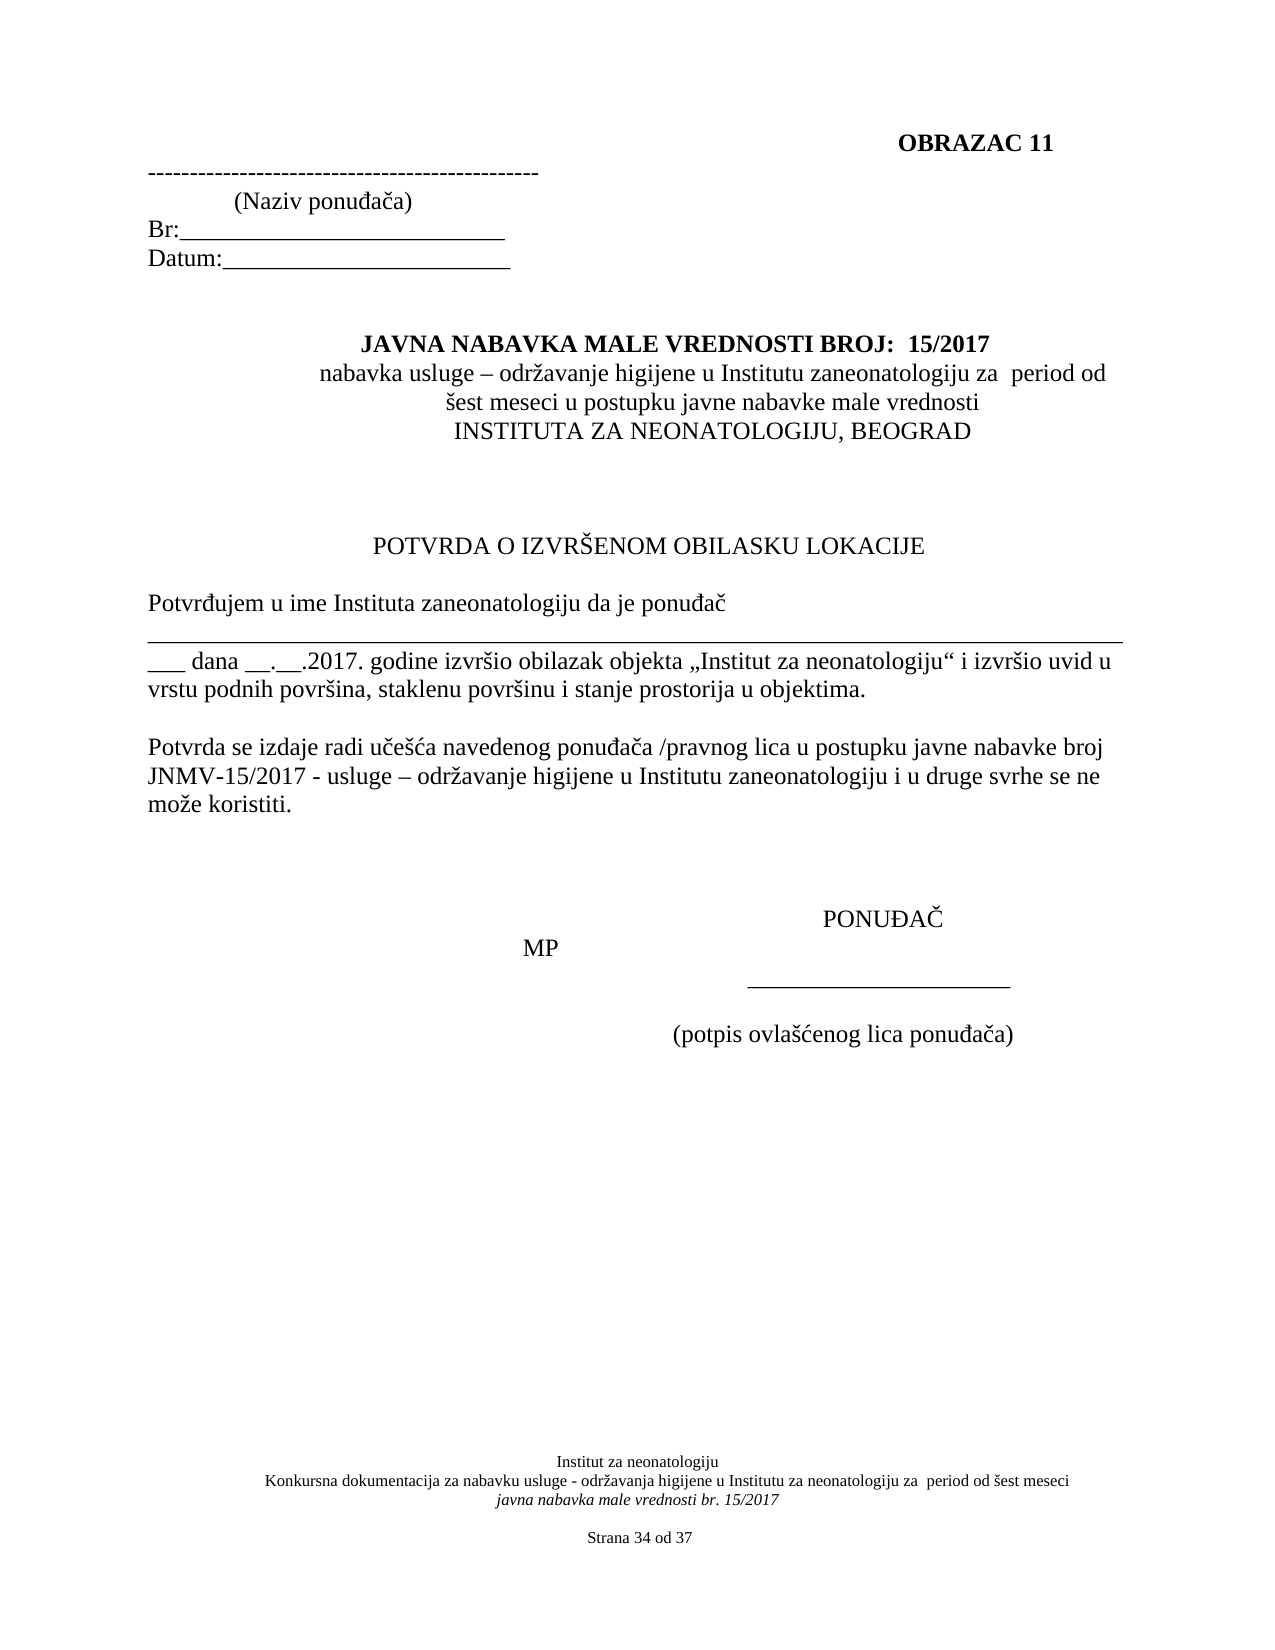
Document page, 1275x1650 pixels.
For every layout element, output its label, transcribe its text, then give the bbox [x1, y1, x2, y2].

text Datum:_______________________ [148, 243, 1127, 272]
text Br:__________________________ [148, 214, 1127, 243]
text OBRAZAC 11 [898, 128, 1127, 157]
text (potpis ovlašćenog lica ponuđača) [673, 1019, 1127, 1048]
text nabavka usluge – održavanje higijene u Institutu zaneonatologiju za period od šest meseci u postupku javne nabavke male vrednosti [298, 358, 1127, 416]
text POTVRDA O IZVRŠENOM OBILASKU LOKACIJE [223, 531, 1127, 559]
text INSTITUTA ZA NEONATOLOGIJU, BEOGRAD [223, 416, 1127, 444]
text _________________________________________________________________________________ dana __.__.2017. godine izvršio obilazak objekta „Institut za neonatologiju“ i izvršio uvid u vrstu podnih površina, staklenu površinu i stanje prostorija u objektima. [148, 617, 1127, 703]
text MP [448, 933, 1127, 962]
text Potvrda se izdaje radi učešća navedenog ponuđača /pravnog lica u postupku javne nabavke broj JNMV-15/2017 - usluge – održavanje higijene u Institutu zaneonatologiju i u druge svrhe se ne može koristiti. [148, 732, 1127, 818]
text (Naziv ponuđača) [148, 186, 1127, 214]
text Potvrđujem u ime Instituta zaneonatologiju da je ponuđač [148, 588, 1127, 617]
text JAVNA NABAVKA MALE VREDNOSTI BROJ: 15/2017 [148, 329, 1127, 358]
text ----------------------------------------------- [148, 157, 1127, 186]
text PONUĐAČ [748, 904, 1127, 933]
text _____________________ [748, 962, 1127, 991]
